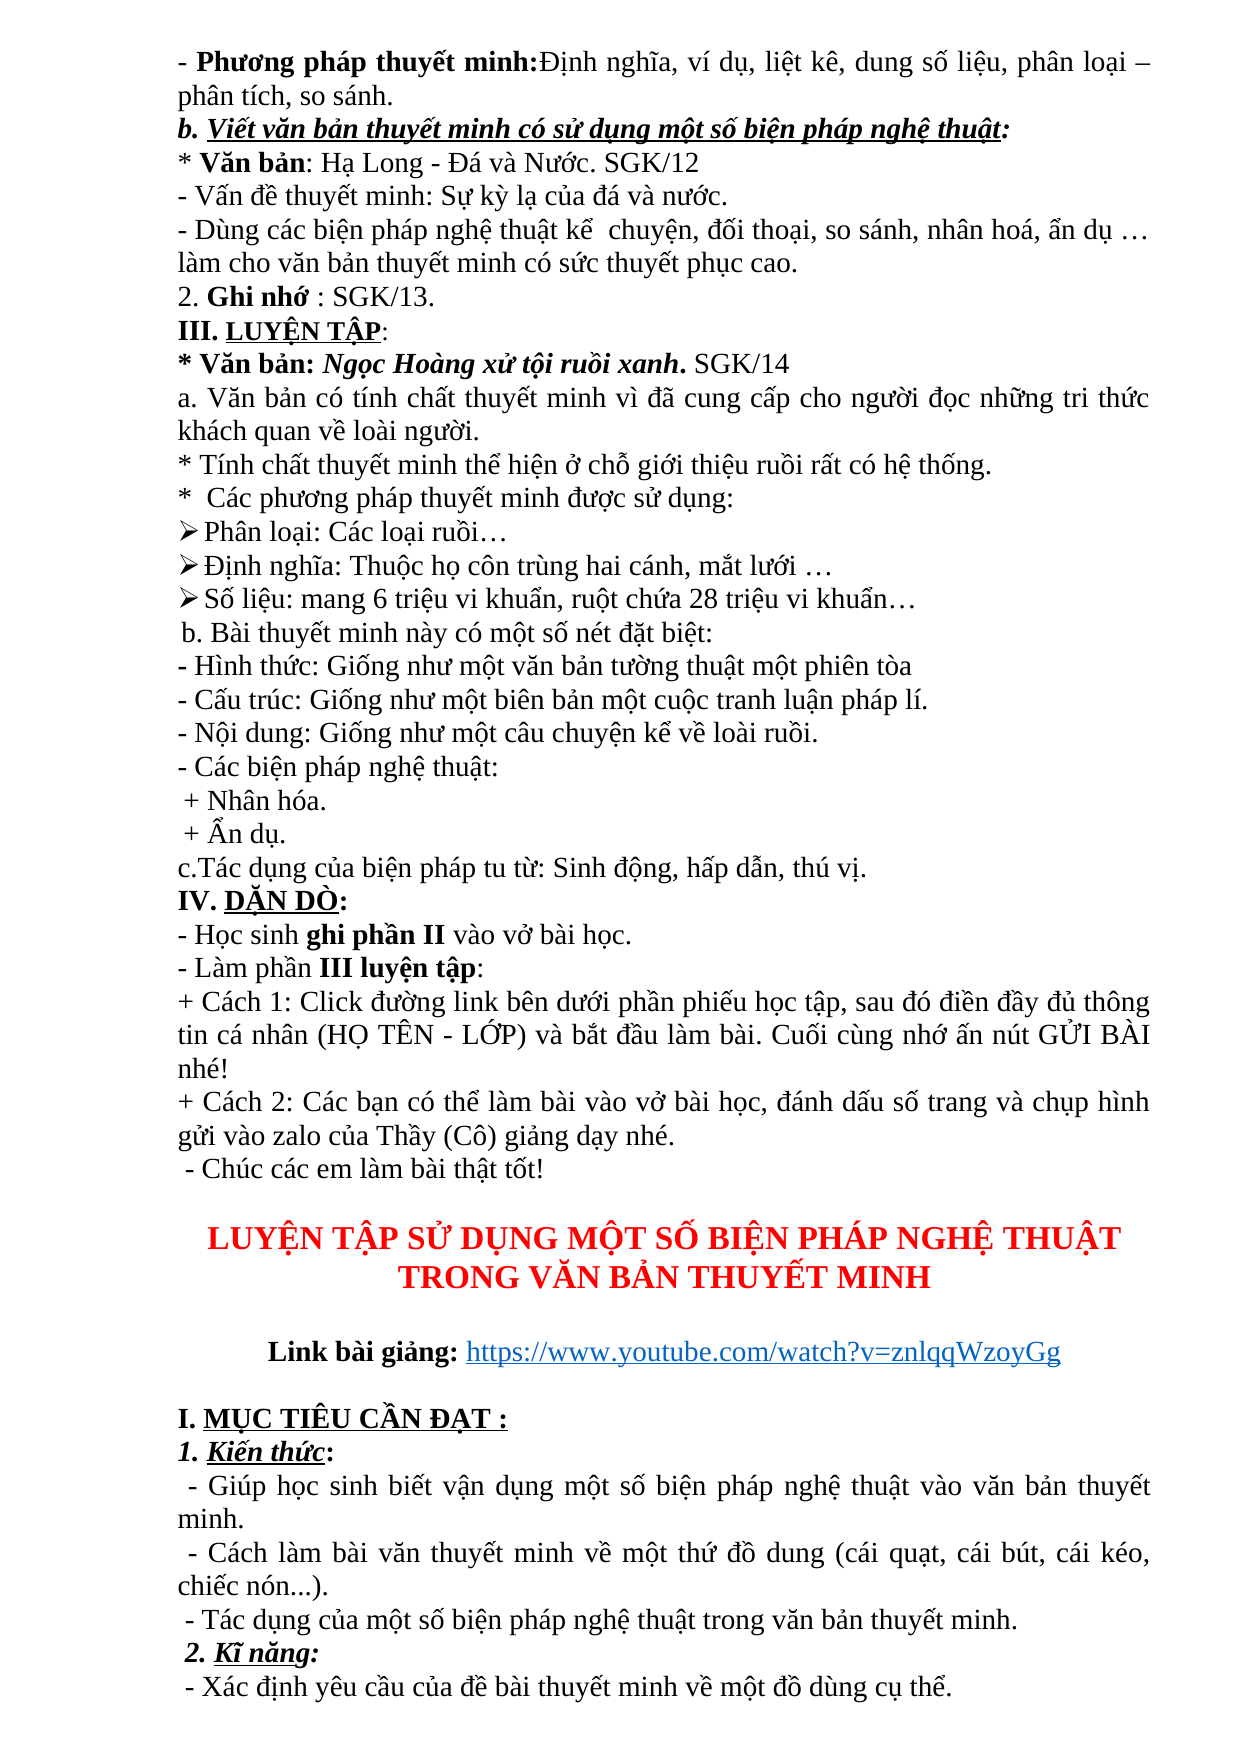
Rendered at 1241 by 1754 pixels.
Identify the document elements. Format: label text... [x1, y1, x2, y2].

text + Nhân hóa. [183, 783, 1152, 816]
text * Tính chất thuyết minh thể hiện ở chỗ giới thiệu ruồi rất có hệ thống. [177, 447, 1152, 480]
list Phân loại: Các loại ruồi… [177, 514, 1152, 548]
text LUYỆN TẬP SỬ DỤNG MỘT SỐ BIỆN PHÁP NGHỆ THUẬT TRONG VĂN BẢN THUYẾT MINH [177, 1219, 1152, 1295]
text - Vấn đề thuyết minh: Sự kỳ lạ của đá và nước. [177, 178, 1152, 212]
text - Cấu trúc: Giống như một biên bản một cuộc tranh luận pháp lí. [177, 682, 1152, 716]
text - Cách làm bài văn thuyết minh về một thứ đồ dung (cái quạt, cái bút, cái kéo, chiếc nón...). [177, 1535, 1152, 1602]
text b. Viết văn bản thuyết minh có sử dụng một số biện pháp nghệ thuật: [177, 111, 1152, 145]
text 2. Kĩ năng: [177, 1636, 1152, 1669]
text * Văn bản: Ngọc Hoàng xử tội ruồi xanh. SGK/14 [177, 346, 1152, 380]
text - Làm phần III luyện tập: [177, 950, 1152, 984]
list Số liệu: mang 6 triệu vi khuẩn, ruột chứa 28 triệu vi khuẩn… [177, 581, 1152, 615]
text - Học sinh ghi phần II vào vở bài học. [177, 917, 1152, 950]
text III. LUYỆN TẬP: [177, 313, 1152, 346]
text - Dùng các biện pháp nghệ thuật kể chuyện, đối thoại, so sánh, nhân hoá, ẩn dụ …làm cho văn bản thuyết minh có sức thuyết phục cao. [177, 212, 1152, 279]
text * Các phương pháp thuyết minh được sử dụng: [166, 480, 1152, 514]
text - Chúc các em làm bài thật tốt! [177, 1152, 1152, 1185]
text - Hình thức: Giống như một văn bản tường thuật một phiên tòa [177, 648, 1152, 682]
text - Các biện pháp nghệ thuật: [177, 749, 1152, 783]
text b. Bài thuyết minh này có một số nét đặt biệt: [181, 615, 1152, 648]
text * Văn bản: Hạ Long - Đá và Nước. SGK/12 [177, 145, 1152, 178]
text - Phương pháp thuyết minh:Định nghĩa, ví dụ, liệt kê, dung số liệu, phân loại – phân tích, so sánh. [177, 44, 1152, 111]
list Định nghĩa: Thuộc họ côn trùng hai cánh, mắt lưới … [177, 548, 1152, 581]
text a. Văn bản có tính chất thuyết minh vì đã cung cấp cho người đọc những tri thức khách quan về loài người. [177, 380, 1152, 447]
text - Xác định yêu cầu của đề bài thuyết minh về một đồ dùng cụ thể. [177, 1669, 1152, 1703]
text Link bài giảng: https://www.youtube.com/watch?v=znlqqWzoyGg [177, 1334, 1152, 1367]
text IV. DẶN DÒ: [177, 883, 1152, 917]
text c.Tác dụng của biện pháp tu từ: Sinh động, hấp dẫn, thú vị. [177, 850, 1152, 883]
text - Nội dung: Giống như một câu chuyện kể về loài ruồi. [177, 716, 1152, 749]
text I. MỤC TIÊU CẦN ĐẠT : [177, 1401, 1170, 1434]
text + Ẩn dụ. [183, 816, 1152, 850]
text - Giúp học sinh biết vận dụng một số biện pháp nghệ thuật vào văn bản thuyết minh. [177, 1468, 1152, 1535]
text - Tác dụng của một số biện pháp nghệ thuật trong văn bản thuyết minh. [177, 1602, 1152, 1636]
text + Cách 1: Click đường link bên dưới phần phiếu học tập, sau đó điền đầy đủ thông tin cá nhân (HỌ TÊN - LỚP) và bắt đầu làm bài. Cuối cùng nhớ ấn nút GỬI BÀI nhé! [177, 984, 1152, 1084]
text + Cách 2: Các bạn có thể làm bài vào vở bài học, đánh dấu số trang và chụp hình gửi vào zalo của Thầy (Cô) giảng dạy nhé. [177, 1084, 1152, 1152]
text 2. Ghi nhớ : SGK/13. [177, 279, 1152, 313]
text 1. Kiến thức: [177, 1434, 1152, 1468]
